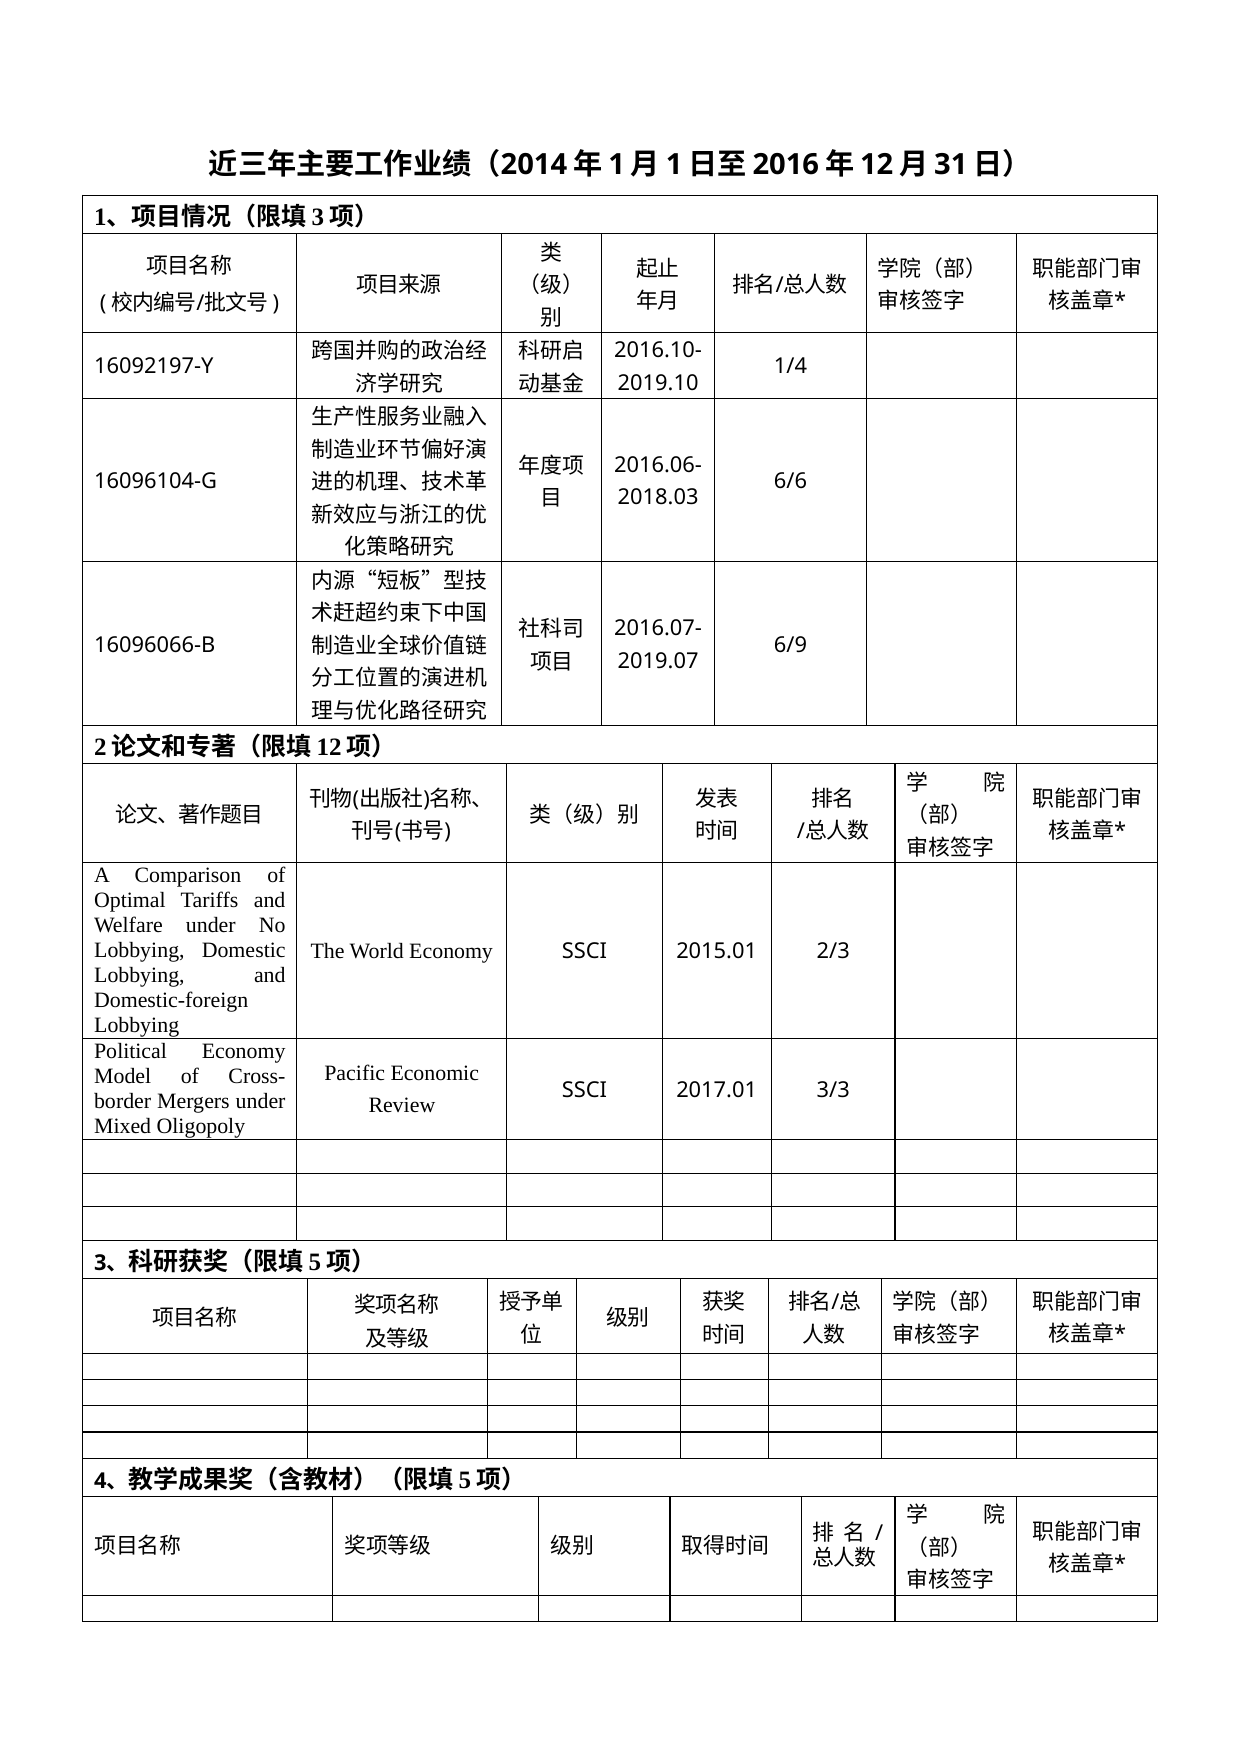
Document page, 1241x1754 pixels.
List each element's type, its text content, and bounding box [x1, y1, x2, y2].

table_cell 学院（部） 审核签字 [896, 1497, 1016, 1594]
table_cell [896, 1140, 1016, 1172]
table_cell [83, 1596, 332, 1621]
table_cell [308, 1354, 487, 1379]
table_cell [297, 1174, 506, 1206]
table_cell 学院（部） 审核签字 [896, 764, 1016, 862]
table_cell 奖项名称 及等级 [308, 1279, 487, 1353]
table_cell SSCI [507, 863, 662, 1038]
table_cell [882, 1433, 1016, 1457]
table_cell [882, 1380, 1016, 1405]
table_cell [577, 1380, 680, 1405]
table_cell [681, 1406, 768, 1431]
table_cell [308, 1380, 487, 1405]
table_cell 2017.01 [663, 1039, 771, 1139]
table_cell [882, 1406, 1016, 1431]
table_cell [882, 1354, 1016, 1379]
table_cell [671, 1596, 801, 1621]
table_cell 类（级）别 [507, 764, 662, 862]
table_cell [1017, 1207, 1157, 1239]
table_cell [1017, 1433, 1157, 1457]
table_cell [681, 1433, 768, 1457]
table_cell [867, 399, 1016, 561]
table_cell [297, 1140, 506, 1172]
table_cell 科研启动基金 [502, 333, 601, 398]
table_cell 职能部门审核盖章* [1017, 764, 1157, 862]
table_cell 社科司项目 [502, 562, 601, 725]
table_cell 起止 年月 [602, 234, 714, 332]
table_cell [488, 1380, 576, 1405]
table_cell [577, 1433, 680, 1457]
table_cell [1017, 1596, 1157, 1621]
table_cell [1017, 1174, 1157, 1206]
table_cell 项目来源 [297, 234, 501, 332]
table_cell 排名/总人数 [769, 1279, 881, 1353]
table_cell 6/6 [715, 399, 866, 561]
table_cell [769, 1354, 881, 1379]
table_cell [83, 1406, 307, 1431]
table_cell 4、教学成果奖（含教材）（限填5项） [83, 1459, 1157, 1496]
table_cell [83, 1174, 296, 1206]
table_cell [333, 1596, 538, 1621]
table_cell [507, 1174, 662, 1206]
table_cell 学院（部） 审核签字 [882, 1279, 1016, 1353]
table_cell The World Economy [297, 863, 506, 1038]
table_cell [488, 1406, 576, 1431]
table_cell [681, 1354, 768, 1379]
text 近三年主要工作业绩（2014年1月1日至2016年12月31日） [75, 129, 1165, 194]
table_cell 排名 /总人数 [772, 764, 894, 862]
table_cell 授予单位 [488, 1279, 576, 1353]
table_cell 项目名称 [83, 1279, 307, 1353]
table_cell [83, 1207, 296, 1239]
table_cell 奖项等级 [333, 1497, 538, 1594]
table_cell [802, 1596, 894, 1621]
table_cell [896, 863, 1016, 1038]
table_cell 论文、著作题目 [83, 764, 296, 862]
table_cell [1017, 863, 1157, 1038]
table_cell 2/3 [772, 863, 894, 1038]
table_cell [663, 1140, 771, 1172]
table_header 1、项目情况（限填3项） [83, 196, 1157, 233]
table_cell [772, 1207, 894, 1239]
table_cell [867, 562, 1016, 725]
table_cell [867, 333, 1016, 398]
table_cell [1017, 1140, 1157, 1172]
table_cell 6/9 [715, 562, 866, 725]
table_cell [1017, 1406, 1157, 1431]
table_cell [896, 1039, 1016, 1139]
table_cell A Comparison of Optimal Tariffs and Welfare under No Lobbying, Domestic Lobbying, and Domestic-foreign Lobbying [83, 863, 296, 1038]
table_cell Political Economy Model of Cross-border Mergers under Mixed Oligopoly [83, 1039, 296, 1139]
table_cell SSCI [507, 1039, 662, 1139]
table_cell 刊物(出版社)名称、刊号(书号) [297, 764, 506, 862]
table_cell [896, 1207, 1016, 1239]
table_cell Pacific Economic Review [297, 1039, 506, 1139]
table_cell [83, 1380, 307, 1405]
table_cell [83, 1433, 307, 1457]
table_cell [769, 1433, 881, 1457]
table_cell 级别 [577, 1279, 680, 1353]
table_cell 排名/总人数 [715, 234, 866, 332]
table_cell 生产性服务业融入制造业环节偏好演进的机理、技术革新效应与浙江的优化策略研究 [297, 399, 501, 561]
table_cell [1017, 1354, 1157, 1379]
table_cell 项目名称 ( 校内编号/批文号 ) [83, 234, 296, 332]
table_cell [681, 1380, 768, 1405]
table_cell [663, 1207, 771, 1239]
table_cell [1017, 562, 1157, 725]
table_cell [308, 1433, 487, 1457]
table_cell 16092197-Y [83, 333, 296, 398]
table_cell 3/3 [772, 1039, 894, 1139]
table_cell [1017, 1039, 1157, 1139]
table_cell 级别 [539, 1497, 669, 1594]
table_cell 职能部门审核盖章* [1017, 234, 1157, 332]
table_cell 2015.01 [663, 863, 771, 1038]
table_cell [663, 1174, 771, 1206]
table_cell [83, 1354, 307, 1379]
table_cell 2论文和专著（限填12项） [83, 726, 1157, 763]
table_cell 类（级）别 [502, 234, 601, 332]
table_cell [488, 1433, 576, 1457]
table_cell 排名/总人数 [802, 1497, 894, 1594]
table_cell 项目名称 [83, 1497, 332, 1594]
table_cell [1017, 1380, 1157, 1405]
table_cell [1017, 399, 1157, 561]
table_cell 职能部门审核盖章* [1017, 1497, 1157, 1594]
table_cell 发表 时间 [663, 764, 771, 862]
table_cell [297, 1207, 506, 1239]
table_cell [896, 1596, 1016, 1621]
table_cell 2016.07-2019.07 [602, 562, 714, 725]
table_cell 职能部门审核盖章* [1017, 1279, 1157, 1353]
table_cell 16096066-B [83, 562, 296, 725]
table_cell [83, 1140, 296, 1172]
table_cell 跨国并购的政治经济学研究 [297, 333, 501, 398]
table_cell [769, 1406, 881, 1431]
table_cell 2016.10-2019.10 [602, 333, 714, 398]
table_cell 16096104-G [83, 399, 296, 561]
table_cell [577, 1406, 680, 1431]
table_cell [507, 1140, 662, 1172]
table_cell [488, 1354, 576, 1379]
table_cell [1017, 333, 1157, 398]
table_cell [772, 1140, 894, 1172]
table_cell [577, 1354, 680, 1379]
table_cell 学院（部） 审核签字 [867, 234, 1016, 332]
table_cell [769, 1380, 881, 1405]
table_cell 1/4 [715, 333, 866, 398]
table_cell 2016.06-2018.03 [602, 399, 714, 561]
table_cell [507, 1207, 662, 1239]
table_cell 年度项目 [502, 399, 601, 561]
table_cell [896, 1174, 1016, 1206]
table_cell [539, 1596, 669, 1621]
table_cell 3、科研获奖（限填5项） [83, 1241, 1157, 1278]
table_cell [308, 1406, 487, 1431]
table_cell 内源“短板”型技术赶超约束下中国制造业全球价值链分工位置的演进机理与优化路径研究 [297, 562, 501, 725]
table_cell 取得时间 [671, 1497, 801, 1594]
table_cell [772, 1174, 894, 1206]
table_cell 获奖 时间 [681, 1279, 768, 1353]
